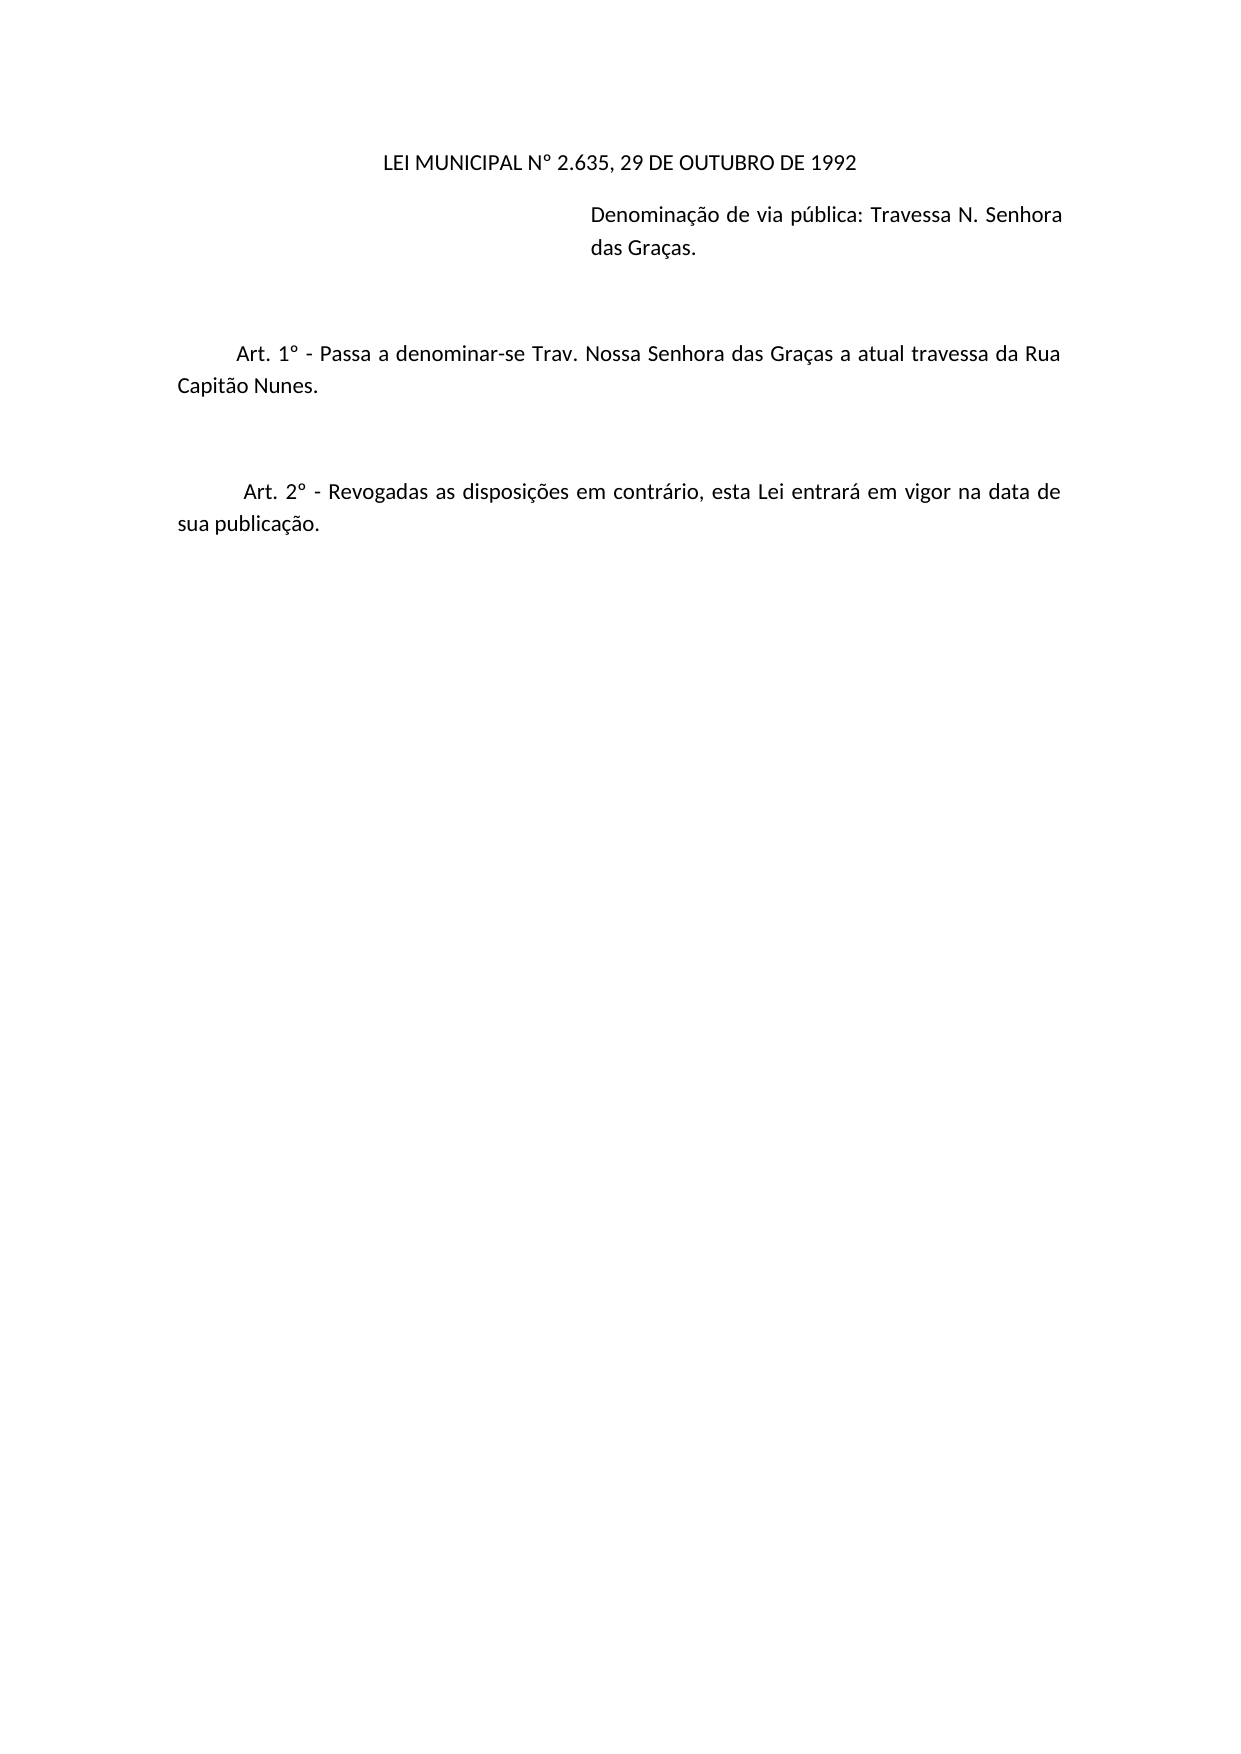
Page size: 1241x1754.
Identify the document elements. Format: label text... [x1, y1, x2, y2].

text LEI MUNICIPAL Nº 2.635, 29 DE OUTUBRO DE 1992 [177, 148, 1063, 176]
text Art. 2º - Revogadas as disposições em contrário, esta Lei entrará em vigor na data de sua publicação. [177, 477, 1063, 537]
text Art. 1º - Passa a denominar-se Trav. Nossa Senhora das Graças a atual travessa da Rua Capitão Nunes. [177, 339, 1063, 399]
text Denominação de via pública: Travessa N. Senhora das Graças. [591, 201, 1063, 261]
